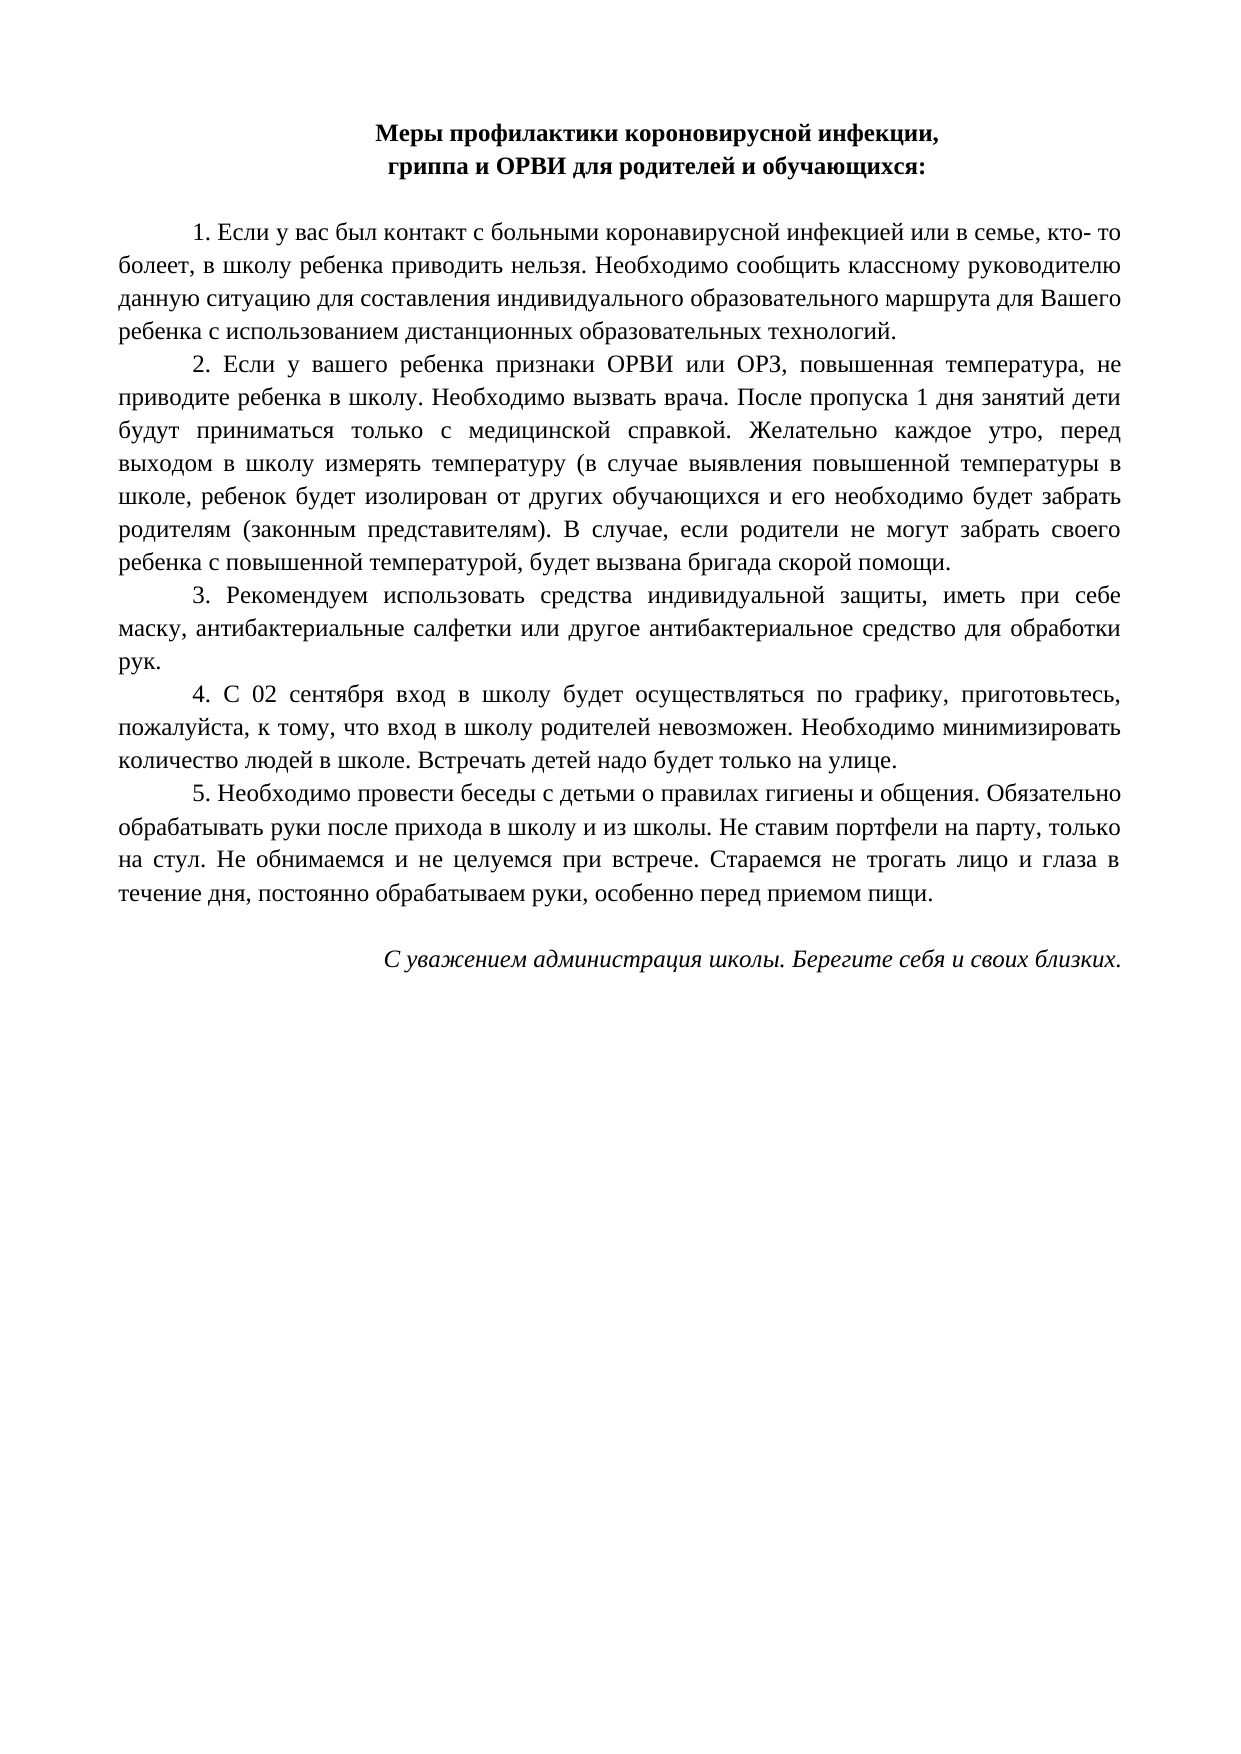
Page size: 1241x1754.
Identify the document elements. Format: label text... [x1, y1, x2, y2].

text 5. Необходимо провести беседы с детьми о правилах гигиены и общения. Обязательно обрабатывать руки после прихода в школу и из школы. Не ставим портфели на парту, только на стул. Не обнимаемся и не целуемся при встрече. Стараемся не трогать лицо и глаза в течение дня, постоянно обрабатываем руки, особенно перед приемом пищи. [118, 778, 1122, 906]
text гриппа и ОРВИ для родителей и обучающихся: [118, 151, 1122, 180]
text 2. Если у вашего ребенка признаки ОРВИ или ОРЗ, повышенная температура, не приводите ребенка в школу. Необходимо вызвать врача. После пропуска 1 дня занятий дети будут приниматься только с медицинской справкой. Желательно каждое утро, перед выходом в школу измерять температуру (в случае выявления повышенной температуры в школе, ребенок будет изолирован от других обучающихся и его необходимо будет забрать родителям (законным представителям). В случае, если родители не могут забрать своего ребенка с повышенной температурой, будет вызвана бригада скорой помощи. [118, 349, 1122, 576]
text 1. Если у вас был контакт с больными коронавирусной инфекцией или в семье, кто- то болеет, в школу ребенка приводить нельзя. Необходимо сообщить классному руководителю данную ситуацию для составления индивидуального образовательного маршрута для Вашего ребенка с использованием дистанционных образовательных технологий. [118, 217, 1122, 345]
text С уважением администрация школы. Берегите себя и своих близких. [118, 944, 1122, 972]
text 4. С 02 сентября вход в школу будет осуществляться по графику, приготовьтесь, пожалуйста, к тому, что вход в школу родителей невозможен. Необходимо минимизировать количество людей в школе. Встречать детей надо будет только на улице. [118, 679, 1122, 774]
text Меры профилактики короновирусной инфекции, [118, 118, 1122, 147]
text 3. Рекомендуем использовать средства индивидуальной защиты, иметь при себе маску, антибактериальные салфетки или другое антибактериальное средство для обработки рук. [118, 580, 1122, 675]
